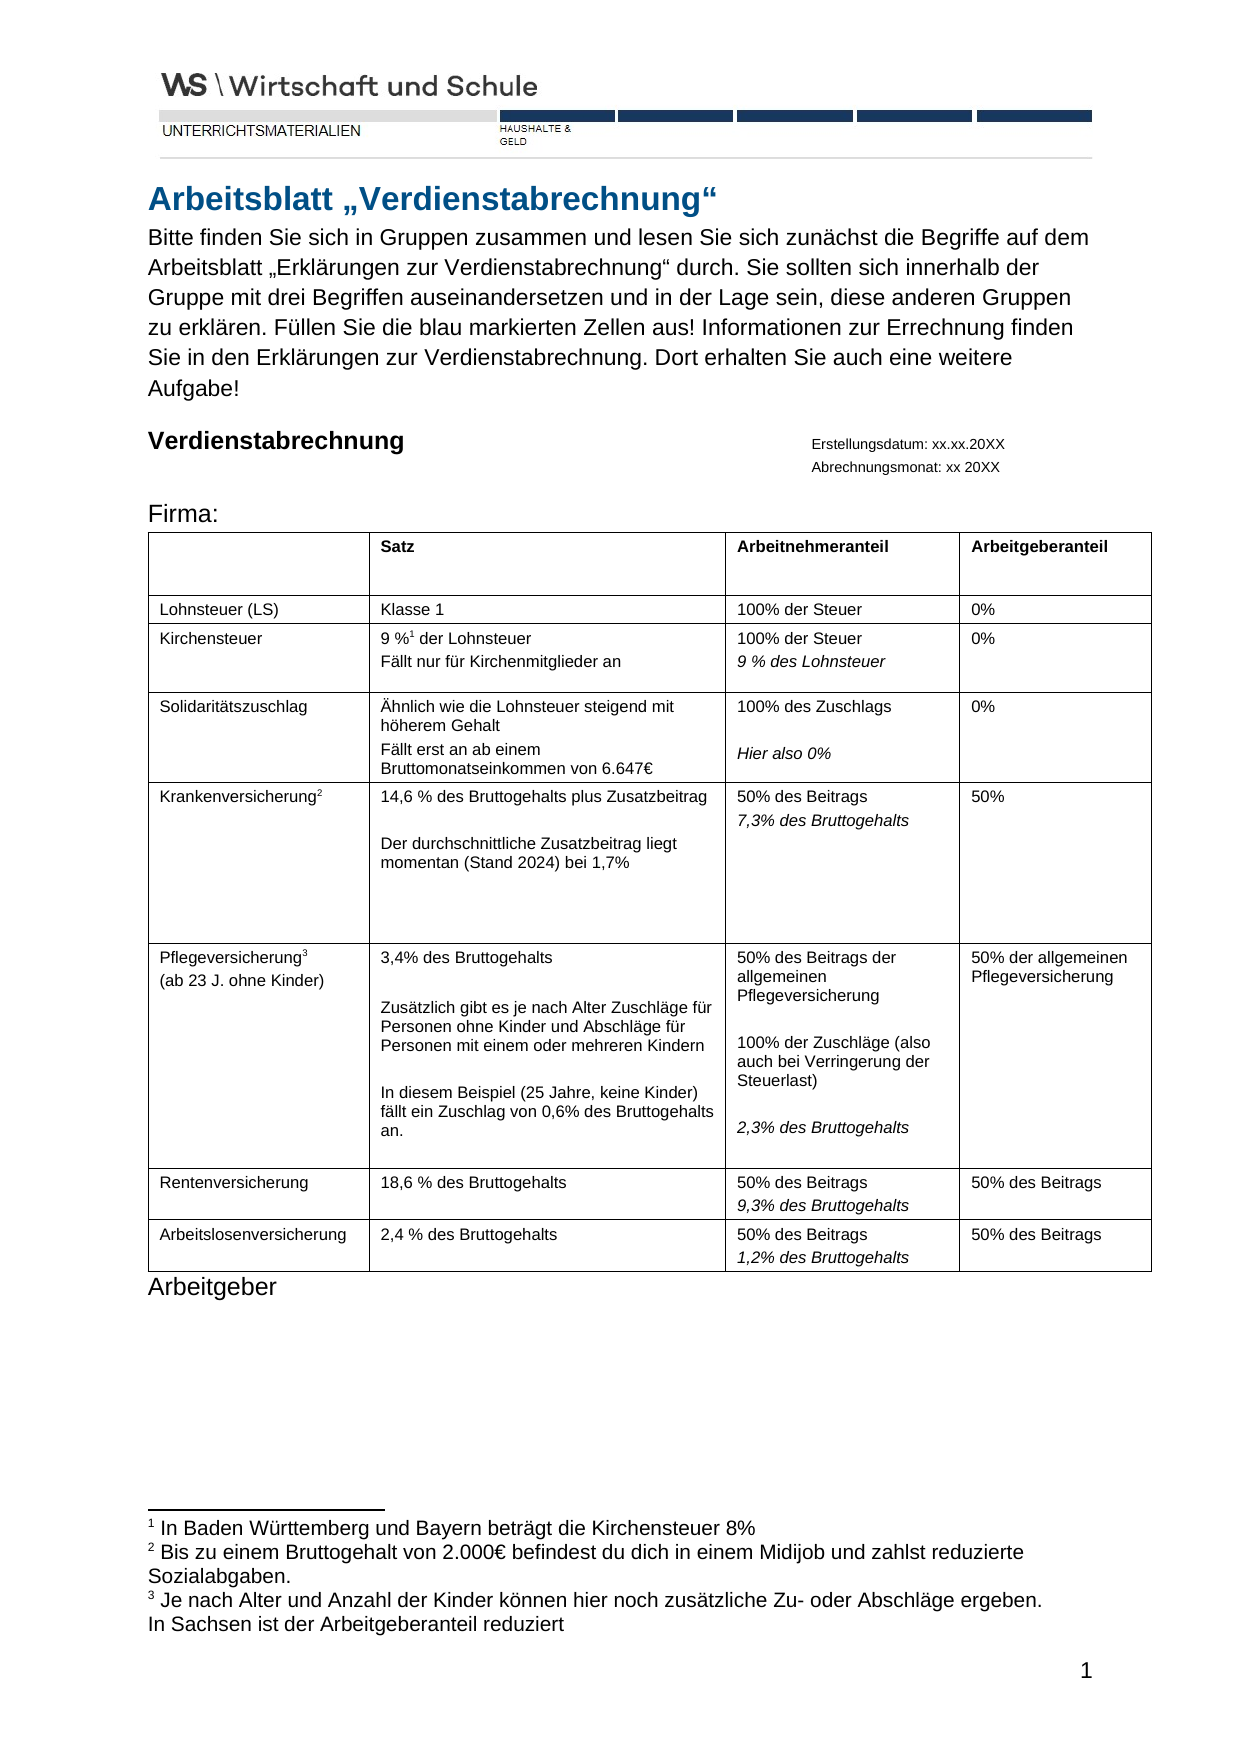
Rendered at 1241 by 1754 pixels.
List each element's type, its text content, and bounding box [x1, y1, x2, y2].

table_header Arbeitnehmeranteil [726, 533, 959, 595]
table_cell 50% des Beitrags 9,3% des Bruttogehalts [726, 1169, 959, 1219]
table_cell 2,4 % des Bruttogehalts [370, 1220, 725, 1271]
table_cell Krankenversicherung [149, 783, 369, 942]
picture [147, 73, 1093, 159]
text Arbeitsblatt „Verdienstabrechnung“ [148, 179, 1093, 218]
text Firma: [148, 499, 1093, 527]
table_cell 50% des Beitrags [960, 1169, 1151, 1219]
table_cell 100% der Steuer [726, 596, 959, 623]
table_cell 50% des Beitrags der allgemeinen Pflegeversicherung 100% der Zuschläge (also auch bei Verringerung der Steuerlast) 2,3% des Bruttogehalts [726, 944, 959, 1167]
table_cell 0% [960, 624, 1151, 692]
table_cell 100% der Steuer 9 % des Lohnsteuer [726, 624, 959, 692]
table_cell Arbeitslosenversicherung [149, 1220, 369, 1271]
table_header Satz [370, 533, 725, 595]
table_cell 50% des Beitrags [960, 1220, 1151, 1271]
table_cell 50% des Beitrags 7,3% des Bruttogehalts [726, 783, 959, 942]
table_cell 9 % der Lohnsteuer Fällt nur für Kirchenmitglieder an [370, 624, 725, 692]
table_header Arbeitgeberanteil [960, 533, 1151, 595]
table_cell 50% [960, 783, 1151, 942]
table_cell Ähnlich wie die Lohnsteuer steigend mit höherem Gehalt Fällt erst an ab einem Bruttomonatseinkommen von 6.647€ [370, 693, 725, 782]
text Abrechnungsmonat: xx 20XX [148, 459, 1093, 475]
table_cell 50% des Beitrags 1,2% des Bruttogehalts [726, 1220, 959, 1271]
table_cell 100% des Zuschlags Hier also 0% [726, 693, 959, 782]
table_cell Pflegeversicherung (ab 23 J. ohne Kinder) [149, 944, 369, 1167]
table_cell Rentenversicherung [149, 1169, 369, 1219]
table_cell 0% [960, 596, 1151, 623]
table_cell 3,4% des Bruttogehalts Zusätzlich gibt es je nach Alter Zuschläge für Personen ohne Kinder und Abschläge für Personen mit einem oder mehreren Kindern In diesem Beispiel (25 Jahre, keine Kinder) fällt ein Zuschlag von 0,6% des Bruttogehalts an. [370, 944, 725, 1167]
text Verdienstabrechnung Erstellungsdatum: xx.xx.20XX [148, 426, 1093, 454]
table_cell Lohnsteuer (LS) [149, 596, 369, 623]
table_cell Solidaritätszuschlag [149, 693, 369, 782]
table_cell Kirchensteuer [149, 624, 369, 692]
table_cell 14,6 % des Bruttogehalts plus Zusatzbeitrag Der durchschnittliche Zusatzbeitrag liegt momentan (Stand 2024) bei 1,7% [370, 783, 725, 942]
table_cell 18,6 % des Bruttogehalts [370, 1169, 725, 1219]
table_header [149, 533, 369, 595]
table_cell 50% der allgemeinen Pflegeversicherung [960, 944, 1151, 1167]
text Arbeitgeber [148, 1272, 1093, 1301]
text Bitte finden Sie sich in Gruppen zusammen und lesen Sie sich zunächst die Begriffe auf dem Arbeitsblatt „Erklärungen zur Verdienstabrechnung“ durch. Sie sollten sich innerhalb der Gruppe mit drei Begriffen auseinandersetzen und in der Lage sein, diese anderen Gruppen zu erklären. Füllen Sie die blau markierten Zellen aus! Informationen zur Errechnung finden Sie in den Erklärungen zur Verdienstabrechnung. Dort erhalten Sie auch eine weitere Aufgabe! [148, 223, 1093, 401]
table_cell 0% [960, 693, 1151, 782]
table_cell Klasse 1 [370, 596, 725, 623]
